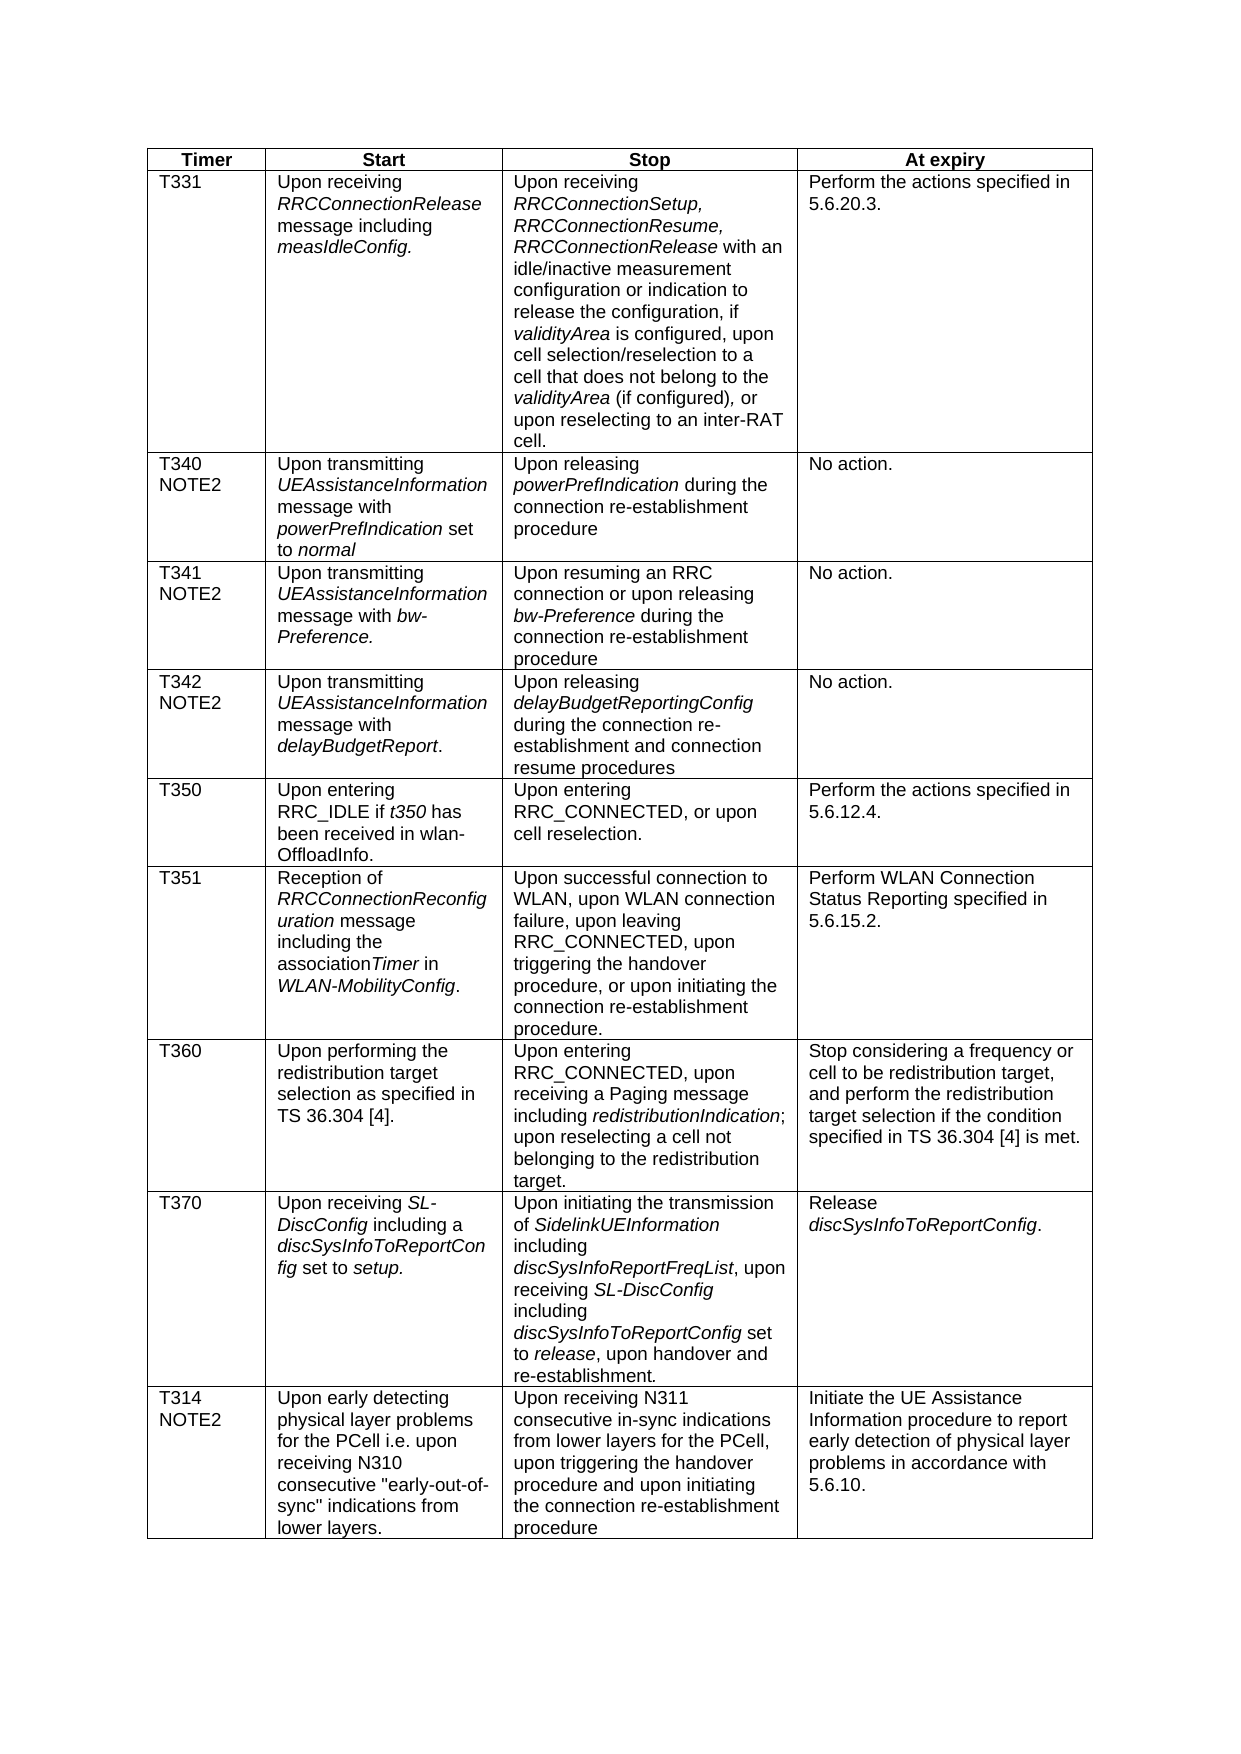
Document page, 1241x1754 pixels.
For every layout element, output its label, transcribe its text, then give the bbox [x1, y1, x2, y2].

table_cell No action. [798, 562, 1092, 669]
table_cell Upon resuming an RRC connection or upon releasing bw-Preference during the connection re-establishment procedure [503, 562, 797, 669]
table_header At expiry [798, 149, 1092, 170]
table_cell T360 [148, 1040, 265, 1191]
table_header Stop [503, 149, 797, 170]
table_cell Upon receiving N311 consecutive in-sync indications from lower layers for the PCell, upon triggering the handover procedure and upon initiating the connection re-establishment procedure [503, 1387, 797, 1538]
table_cell Upon receiving RRCConnectionSetup, RRCConnectionResume, RRCConnectionRelease with an idle/inactive measurement configuration or indication to release the configuration, if validityArea is configured, upon cell selection/reselection to a cell that does not belong to the validityArea (if configured), or upon reselecting to an inter-RAT cell. [503, 171, 797, 452]
table_cell Perform the actions specified in 5.6.20.3. [798, 171, 1092, 452]
table_cell Release discSysInfoToReportConfig. [798, 1192, 1092, 1386]
table_cell Perform the actions specified in 5.6.12.4. [798, 779, 1092, 866]
table_header Start [266, 149, 502, 170]
table_cell Upon successful connection to WLAN, upon WLAN connection failure, upon leaving RRC_CONNECTED, upon triggering the handover procedure, or upon initiating the connection re-establishment procedure. [503, 867, 797, 1039]
table_cell Reception of RRCConnectionReconfiguration message including the associationTimer in WLAN-MobilityConfig. [266, 867, 502, 1039]
table_cell Upon entering RRC_IDLE if t350 has been received in wlan-OffloadInfo. [266, 779, 502, 866]
table_cell Upon releasing delayBudgetReportingConfig during the connection re-establishment and connection resume procedures [503, 670, 797, 778]
table_cell Upon releasing powerPrefIndication during the connection re-establishment procedure [503, 453, 797, 561]
table_cell No action. [798, 453, 1092, 561]
table_cell Upon early detecting physical layer problems for the PCell i.e. upon receiving N310 consecutive "early-out-of-sync" indications from lower layers. [266, 1387, 502, 1538]
table_cell T342 NOTE2 [148, 670, 265, 778]
table_cell Upon transmitting UEAssistanceInformation message with powerPrefIndication set to normal [266, 453, 502, 561]
table_cell Upon entering RRC_CONNECTED, or upon cell reselection. [503, 779, 797, 866]
table_cell T351 [148, 867, 265, 1039]
table_cell Upon receiving SL-DiscConfig including a discSysInfoToReportConfig set to setup. [266, 1192, 502, 1386]
table_cell Initiate the UE Assistance Information procedure to report early detection of physical layer problems in accordance with 5.6.10. [798, 1387, 1092, 1538]
table_cell Upon transmitting UEAssistanceInformation message with delayBudgetReport. [266, 670, 502, 778]
table_cell T341 NOTE2 [148, 562, 265, 669]
table_cell T331 [148, 171, 265, 452]
table_cell T314 NOTE2 [148, 1387, 265, 1538]
table_cell T340 NOTE2 [148, 453, 265, 561]
table_cell Upon initiating the transmission of SidelinkUEInformation including discSysInfoReportFreqList, upon receiving SL-DiscConfig including discSysInfoToReportConfig set to release, upon handover and re-establishment. [503, 1192, 797, 1386]
table_cell T350 [148, 779, 265, 866]
table_cell T370 [148, 1192, 265, 1386]
table_cell Upon performing the redistribution target selection as specified in TS 36.304 [4]. [266, 1040, 502, 1191]
table_cell Upon transmitting UEAssistanceInformation message with bw-Preference. [266, 562, 502, 669]
table_cell Perform WLAN Connection Status Reporting specified in 5.6.15.2. [798, 867, 1092, 1039]
table_cell No action. [798, 670, 1092, 778]
table_cell Stop considering a frequency or cell to be redistribution target, and perform the redistribution target selection if the condition specified in TS 36.304 [4] is met. [798, 1040, 1092, 1191]
table_cell Upon receiving RRCConnectionRelease message including measIdleConfig. [266, 171, 502, 452]
table_header Timer [148, 149, 265, 170]
table_cell Upon entering RRC_CONNECTED, upon receiving a Paging message including redistributionIndication; upon reselecting a cell not belonging to the redistribution target. [503, 1040, 797, 1191]
